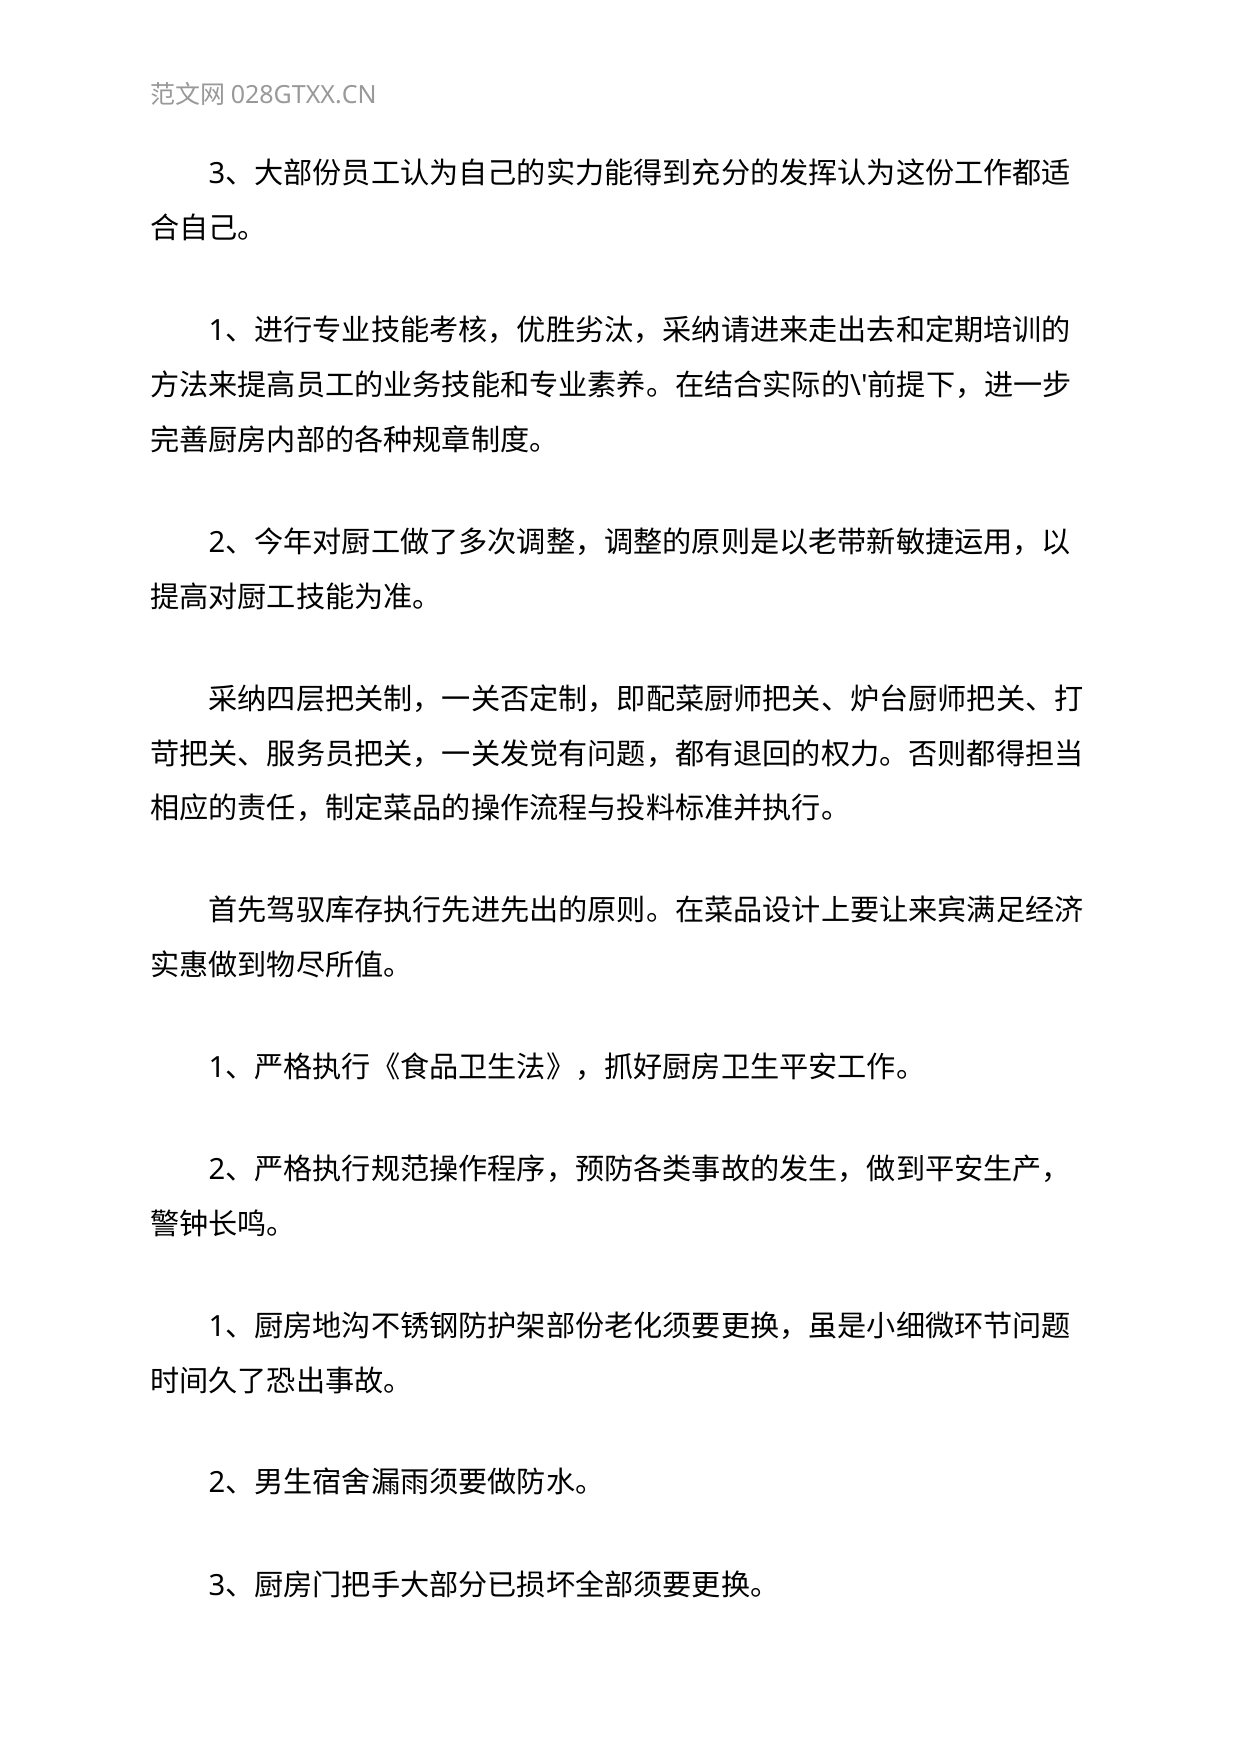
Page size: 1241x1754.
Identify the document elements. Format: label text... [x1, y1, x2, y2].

text 3、大部份员工认为自己的实力能得到充分的发挥认为这份工作都适合自己。 [150, 150, 1090, 247]
text 1、严格执行《食品卫生法》，抓好厨房卫生平安工作。 [150, 1043, 1090, 1086]
text 1、进行专业技能考核，优胜劣汰，采纳请进来走出去和定期培训的方法来提高员工的业务技能和专业素养。在结合实际的\'前提下，进一步完善厨房内部的各种规章制度。 [150, 307, 1090, 459]
text 1、厨房地沟不锈钢防护架部份老化须要更换，虽是小细微环节问题时间久了恐出事故。 [150, 1302, 1090, 1399]
text 2、今年对厨工做了多次调整，调整的原则是以老带新敏捷运用，以提高对厨工技能为准。 [150, 518, 1090, 616]
text 2、男生宿舍漏雨须要做防水。 [150, 1459, 1090, 1501]
text 首先驾驭库存执行先进先出的原则。在菜品设计上要让来宾满足经济实惠做到物尽所值。 [150, 887, 1090, 984]
text 3、厨房门把手大部分已损坏全部须要更换。 [150, 1561, 1090, 1603]
text 2、严格执行规范操作程序，预防各类事故的发生，做到平安生产，警钟长鸣。 [150, 1146, 1090, 1243]
text 采纳四层把关制，一关否定制，即配菜厨师把关、炉台厨师把关、打苛把关、服务员把关，一关发觉有问题，都有退回的权力。否则都得担当相应的责任，制定菜品的操作流程与投料标准并执行。 [150, 675, 1090, 827]
